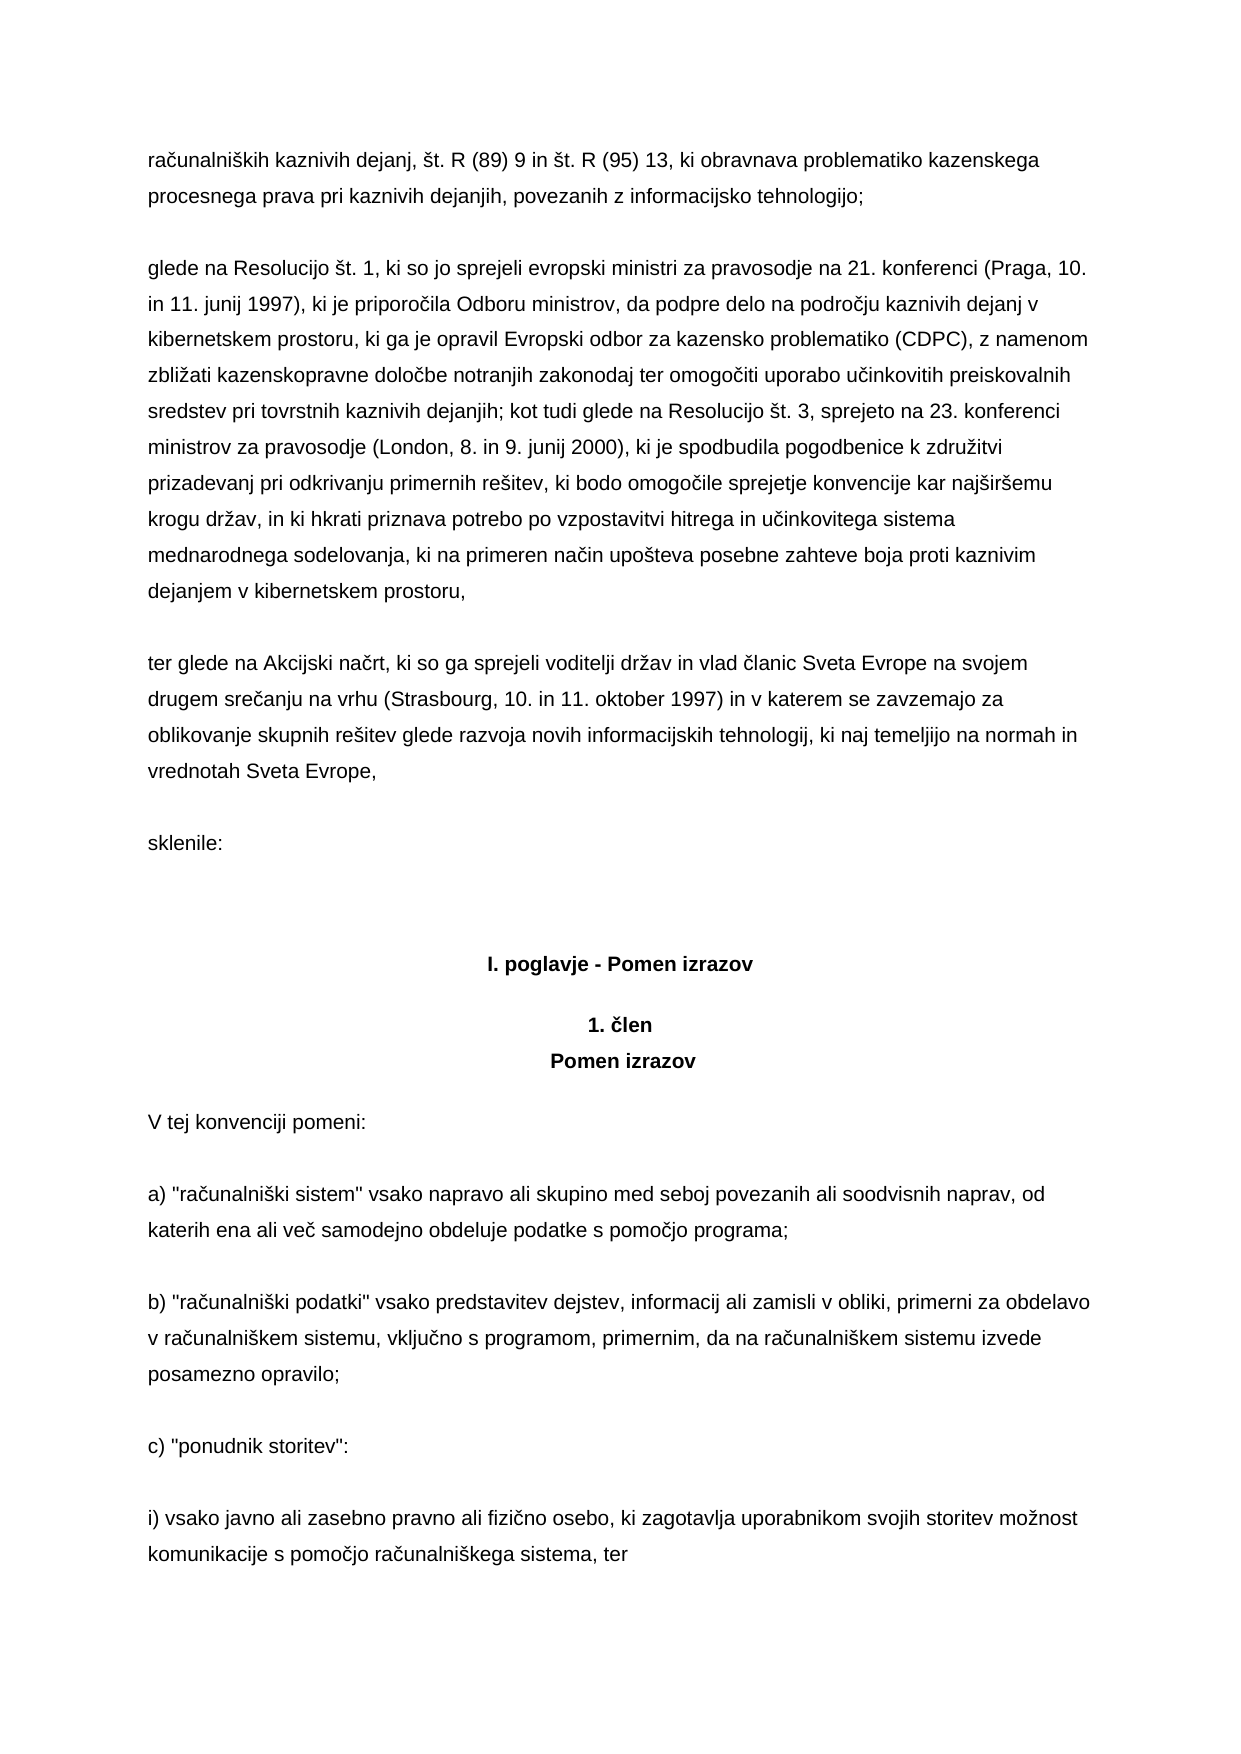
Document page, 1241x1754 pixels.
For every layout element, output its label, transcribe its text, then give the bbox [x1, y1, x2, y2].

text I. poglavje - Pomen izrazov [148, 952, 1093, 976]
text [148, 148, 1093, 854]
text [148, 1110, 1093, 1601]
text 1. člen Pomen izrazov [148, 1013, 1093, 1073]
